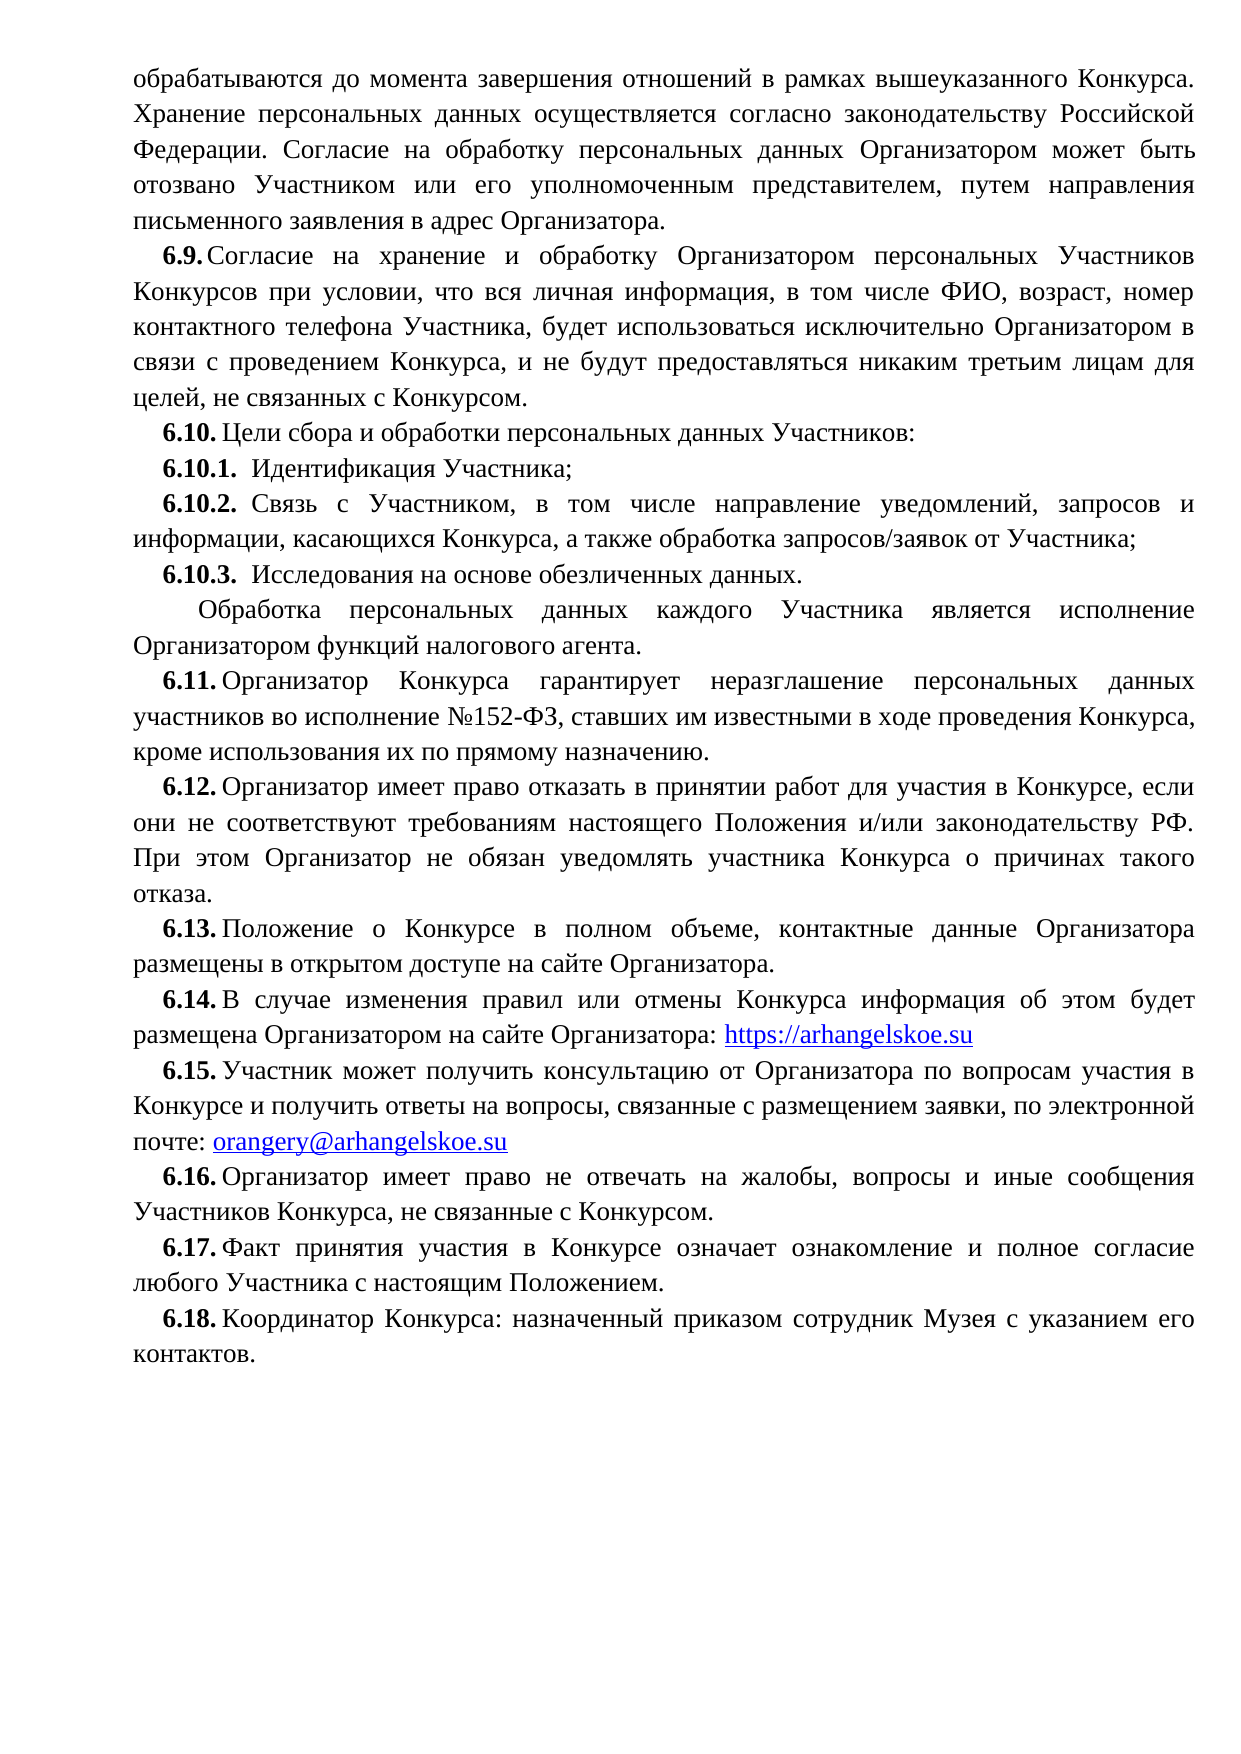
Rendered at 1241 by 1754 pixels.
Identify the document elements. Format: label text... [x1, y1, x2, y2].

list Цели сбора и обработки персональных данных Участников: [133, 413, 1196, 449]
list Факт принятия участия в Конкурсе означает ознакомление и полное согласие любого Участника с настоящим Положением. [133, 1228, 1196, 1299]
list Положение о Конкурсе в полном объеме, контактные данные Организатора размещены в открытом доступе на сайте Организатора. [133, 909, 1196, 980]
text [133, 59, 1196, 236]
list Участник может получить консультацию от Организатора по вопросам участия в Конкурсе и получить ответы на вопросы, связанные с размещением заявки, по электронной почте: orangery@arhangelskoe.su [133, 1051, 1196, 1157]
list Исследования на основе обезличенных данных. [133, 555, 1196, 590]
list Идентификация Участника; [133, 449, 1196, 484]
text Обработка персональных данных каждого Участника является исполнение Организатором функций налогового агента. [133, 590, 1196, 661]
list Организатор имеет право отказать в принятии работ для участия в Конкурсе, если они не соответствуют требованиям настоящего Положения и/или законодательству РФ. При этом Организатор не обязан уведомлять участника Конкурса о причинах такого отказа. [133, 767, 1196, 909]
list Координатор Конкурса: назначенный приказом сотрудник Музея с указанием его контактов. [133, 1299, 1196, 1369]
list В случае изменения правил или отмены Конкурса информация об этом будет размещена Организатором на сайте Организатора: https://arhangelskoe.su [133, 980, 1196, 1051]
list Организатор имеет право не отвечать на жалобы, вопросы и иные сообщения Участников Конкурса, не связанные с Конкурсом. [133, 1157, 1196, 1228]
list Организатор Конкурса гарантирует неразглашение персональных данных участников во исполнение №152-ФЗ, ставших им известными в ходе проведения Конкурса, кроме использования их по прямому назначению. [133, 661, 1196, 767]
list Связь с Участником, в том числе направление уведомлений, запросов и информации, касающихся Конкурса, а также обработка запросов/заявок от Участника; [133, 484, 1196, 555]
list Согласие на хранение и обработку Организатором персональных Участников Конкурсов при условии, что вся личная информация, в том числе ФИО, возраст, номер контактного телефона Участника, будет использоваться исключительно Организатором в связи с проведением Конкурса, и не будут предоставляться никаким третьим лицам для целей, не связанных с Конкурсом. [133, 236, 1196, 413]
